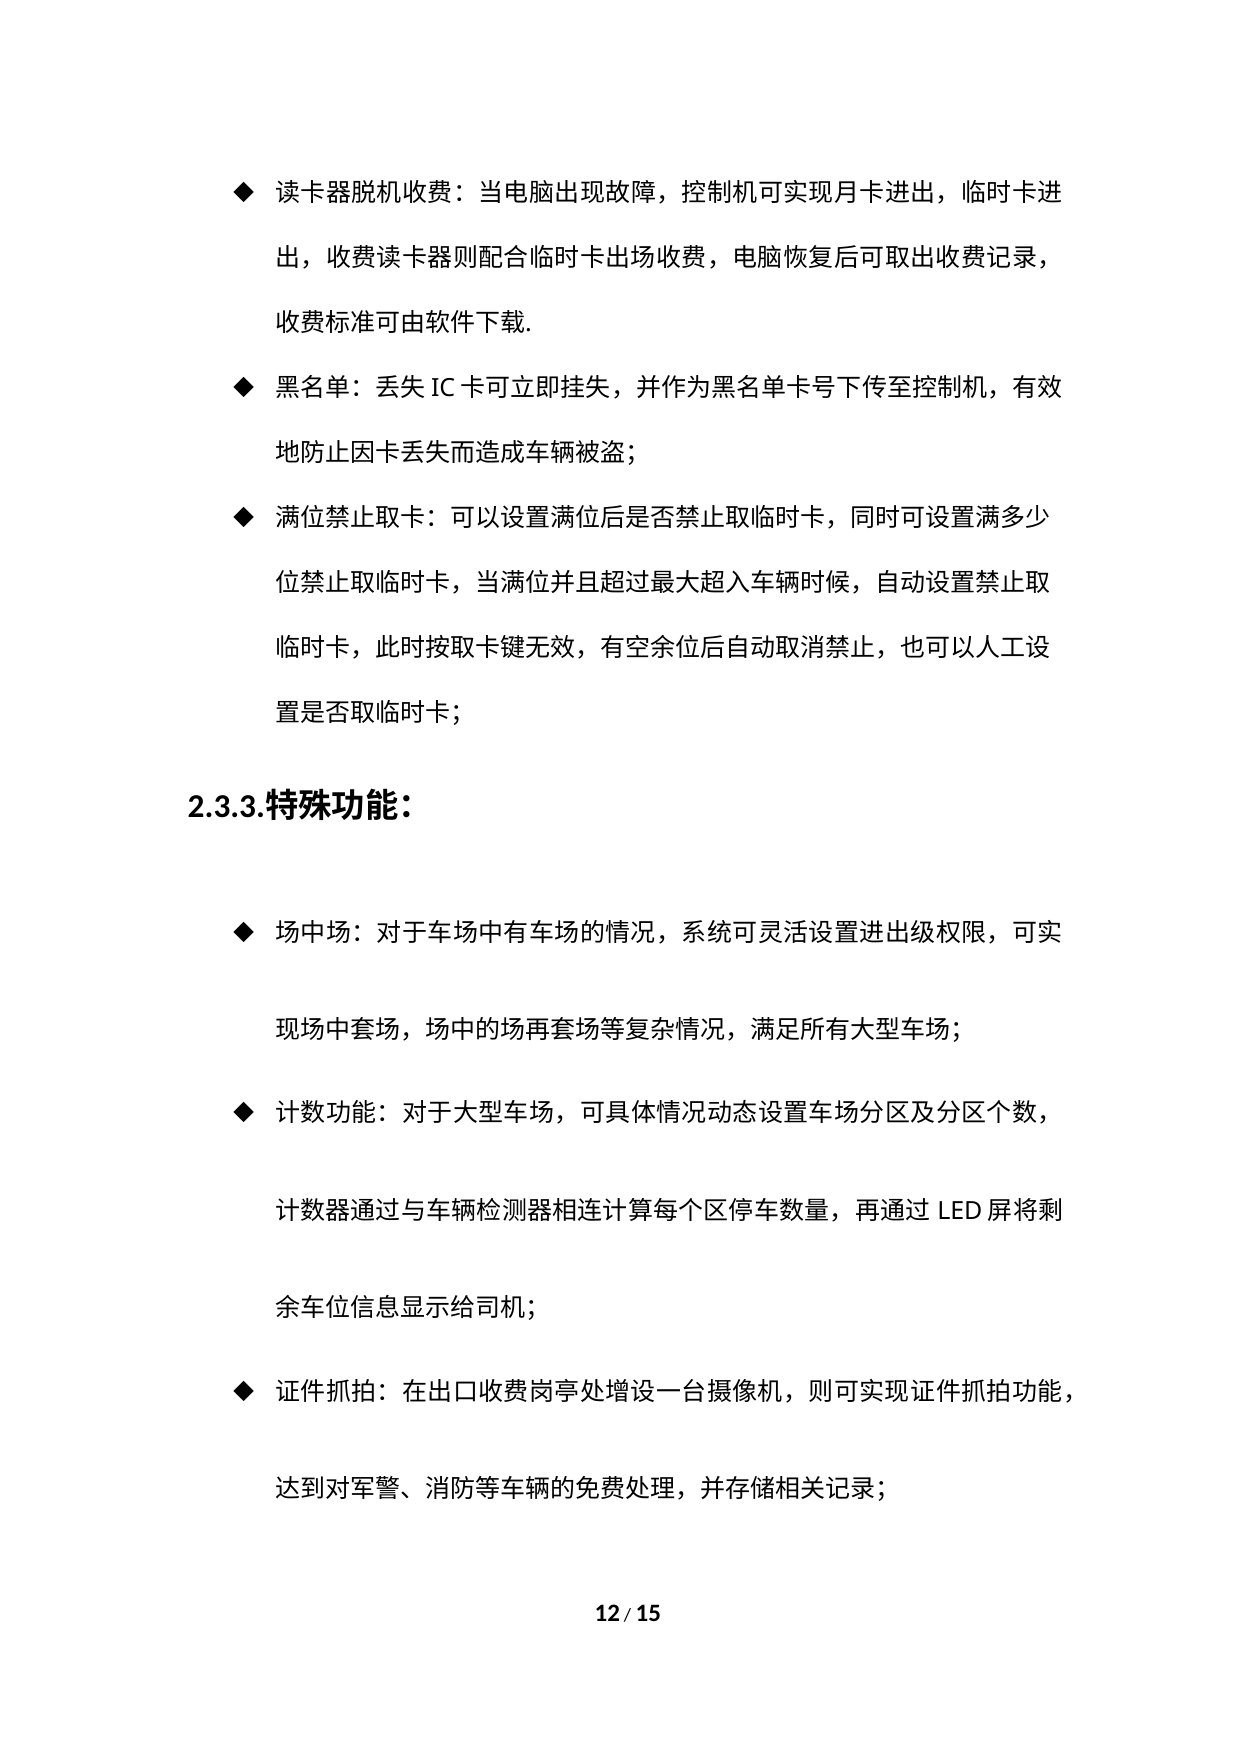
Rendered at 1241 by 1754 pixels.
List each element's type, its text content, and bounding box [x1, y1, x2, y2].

subtitle 2.3.3.特殊功能： [187, 771, 1063, 836]
list 读卡器脱机收费：当电脑出现故障，控制机可实现月卡进出，临时卡进出，收费读卡器则配合临时卡出场收费，电脑恢复后可取出收费记录，收费标准可由软件下载. [231, 158, 1063, 353]
list 计数功能：对于大型车场，可具体情况动态设置车场分区及分区个数，计数器通过与车辆检测器相连计算每个区停车数量，再通过LED屏将剩余车位信息显示给司机； [231, 1078, 1063, 1338]
list 证件抓拍：在出口收费岗亭处增设一台摄像机，则可实现证件抓拍功能，达到对军警、消防等车辆的免费处理，并存储相关记录； [231, 1357, 1063, 1519]
list 满位禁止取卡：可以设置满位后是否禁止取临时卡，同时可设置满多少位禁止取临时卡，当满位并且超过最大超入车辆时候，自动设置禁止取临时卡，此时按取卡键无效，有空余位后自动取消禁止，也可以人工设置是否取临时卡； [231, 483, 1063, 743]
list 黑名单：丢失IC卡可立即挂失，并作为黑名单卡号下传至控制机，有效地防止因卡丢失而造成车辆被盗； [231, 353, 1063, 483]
list 场中场：对于车场中有车场的情况，系统可灵活设置进出级权限，可实现场中套场，场中的场再套场等复杂情况，满足所有大型车场； [231, 898, 1063, 1060]
